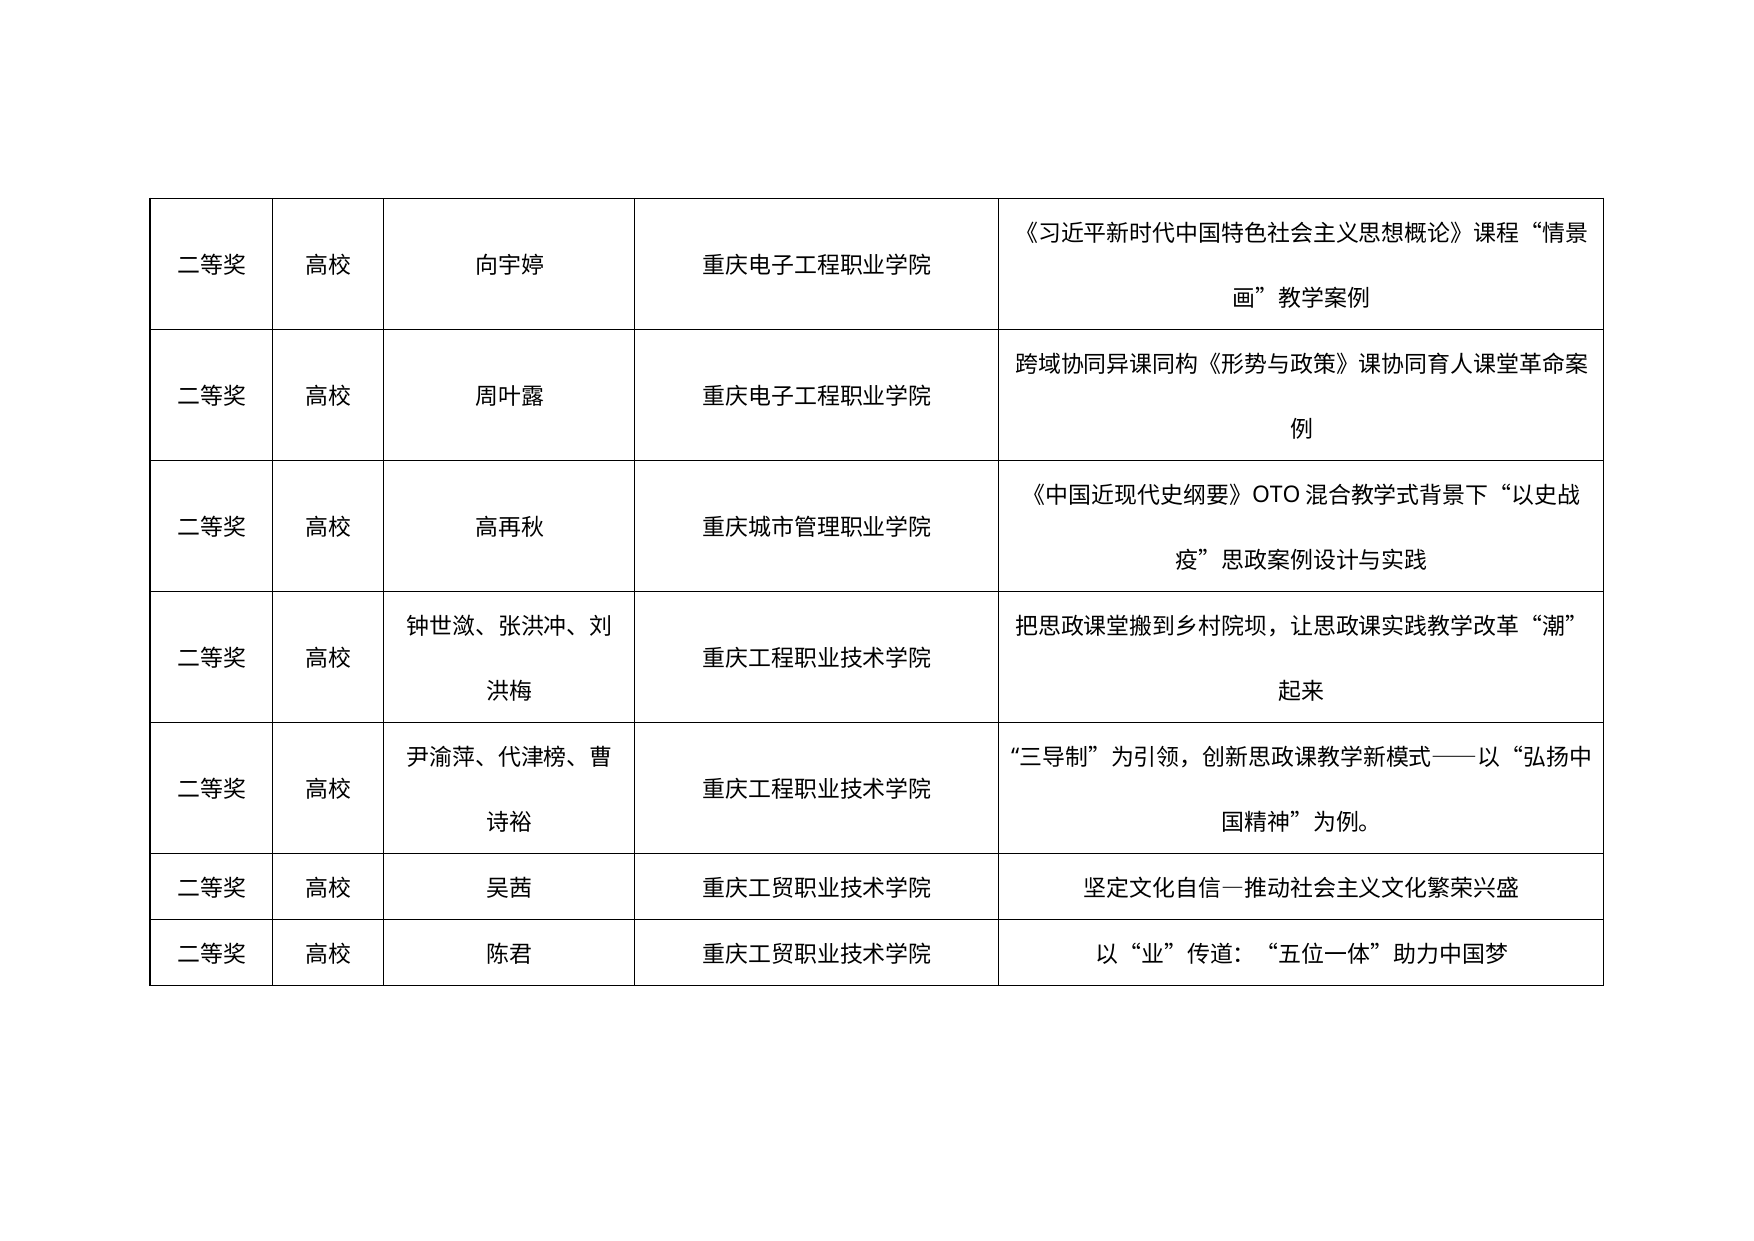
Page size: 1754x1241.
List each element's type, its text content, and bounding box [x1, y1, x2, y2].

table_cell 重庆电子工程职业学院 [635, 330, 998, 460]
table_cell 高校 [273, 920, 383, 985]
table_cell 跨域协同异课同构《形势与政策》课协同育人课堂革命案例 [999, 330, 1603, 460]
table_cell 重庆工程职业技术学院 [635, 592, 998, 722]
table_cell 坚定文化自信—推动社会主义文化繁荣兴盛 [999, 854, 1603, 919]
table_cell 吴茜 [384, 854, 634, 919]
table_cell “三导制”为引领，创新思政课教学新模式——以“弘扬中国精神”为例。 [999, 723, 1603, 853]
table_cell 《中国近现代史纲要》OTO混合教学式背景下“以史战疫”思政案例设计与实践 [999, 461, 1603, 591]
table_cell 高再秋 [384, 461, 634, 591]
table_cell 重庆工贸职业技术学院 [635, 920, 998, 985]
table_cell 二等奖 [151, 723, 272, 853]
table_cell 高校 [273, 723, 383, 853]
table_cell 重庆电子工程职业学院 [635, 199, 998, 329]
table_cell 重庆城市管理职业学院 [635, 461, 998, 591]
table_cell 高校 [273, 461, 383, 591]
table_cell 高校 [273, 199, 383, 329]
table_cell 二等奖 [151, 592, 272, 722]
table_cell 钟世潋、张洪冲、刘洪梅 [384, 592, 634, 722]
table_cell 陈君 [384, 920, 634, 985]
table_cell 《习近平新时代中国特色社会主义思想概论》课程“情景画”教学案例 [999, 199, 1603, 329]
table_cell 周叶露 [384, 330, 634, 460]
table_cell 二等奖 [151, 330, 272, 460]
table_cell 高校 [273, 330, 383, 460]
table_cell 重庆工贸职业技术学院 [635, 854, 998, 919]
table_cell 二等奖 [151, 920, 272, 985]
table_cell 以“业”传道：“五位一体”助力中国梦 [999, 920, 1603, 985]
table_cell 高校 [273, 592, 383, 722]
table_cell 二等奖 [151, 854, 272, 919]
table_cell 尹渝萍、代津榜、曹诗裕 [384, 723, 634, 853]
table_cell 把思政课堂搬到乡村院坝，让思政课实践教学改革“潮”起来 [999, 592, 1603, 722]
table_cell 二等奖 [151, 199, 272, 329]
table_cell 向宇婷 [384, 199, 634, 329]
table_cell 二等奖 [151, 461, 272, 591]
table_cell 高校 [273, 854, 383, 919]
table_cell 重庆工程职业技术学院 [635, 723, 998, 853]
